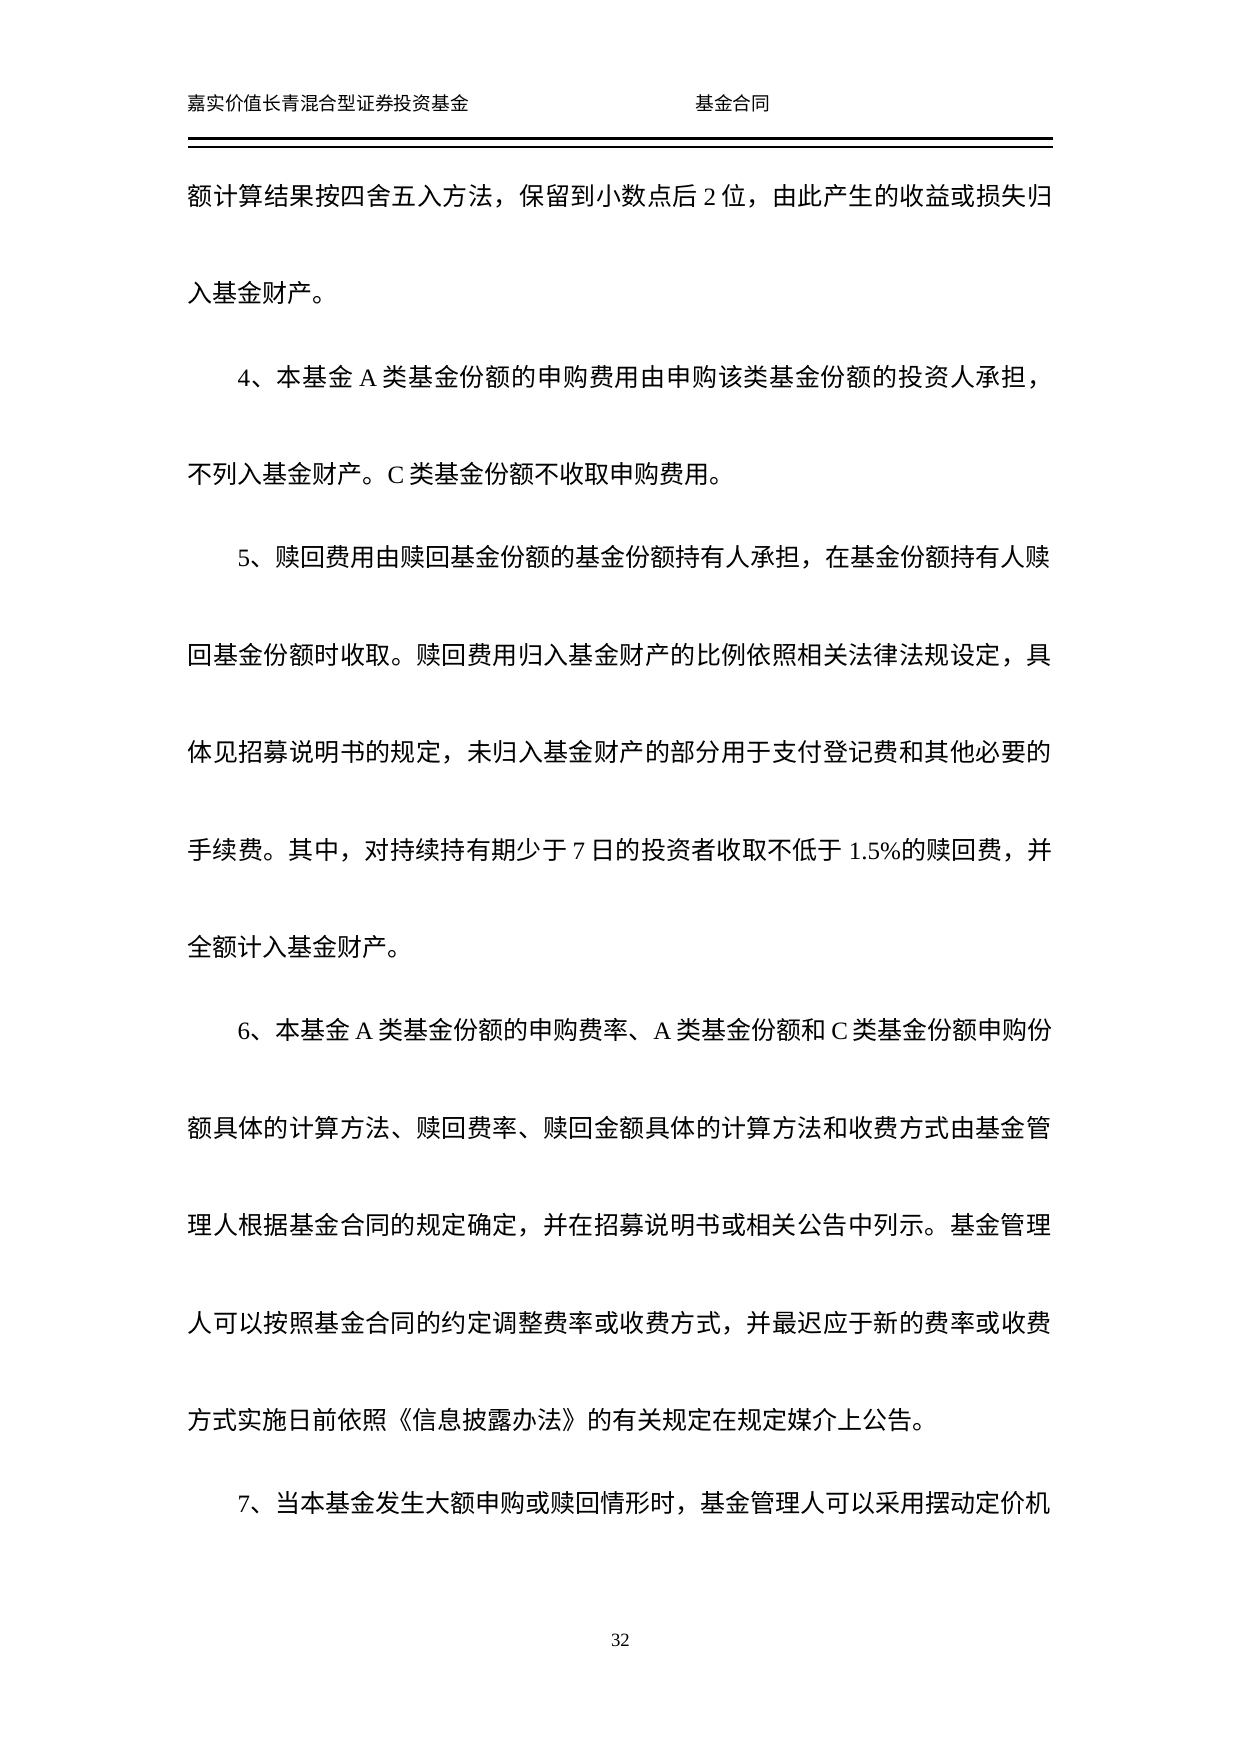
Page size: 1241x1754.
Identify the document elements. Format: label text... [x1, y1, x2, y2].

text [187, 1469, 1053, 1534]
text 5、赎回费用由赎回基金份额的基金份额持有人承担，在基金份额持有人赎回基金份额时收取。赎回费用归入基金财产的比例依照相关法律法规设定，具体见招募说明书的规定，未归入基金财产的部分用于支付登记费和其他必要的手续费。其中，对持续持有期少于7日的投资者收取不低于1.5%的赎回费，并全额计入基金财产。 [187, 523, 1053, 978]
text 4、本基金A类基金份额的申购费用由申购该类基金份额的投资人承担，不列入基金财产。C类基金份额不收取申购费用。 [187, 343, 1053, 505]
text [187, 162, 1053, 324]
text 6、本基金A类基金份额的申购费率、A类基金份额和C类基金份额申购份额具体的计算方法、赎回费率、赎回金额具体的计算方法和收费方式由基金管理人根据基金合同的规定确定，并在招募说明书或相关公告中列示。基金管理人可以按照基金合同的约定调整费率或收费方式，并最迟应于新的费率或收费方式实施日前依照《信息披露办法》的有关规定在规定媒介上公告。 [187, 996, 1053, 1451]
